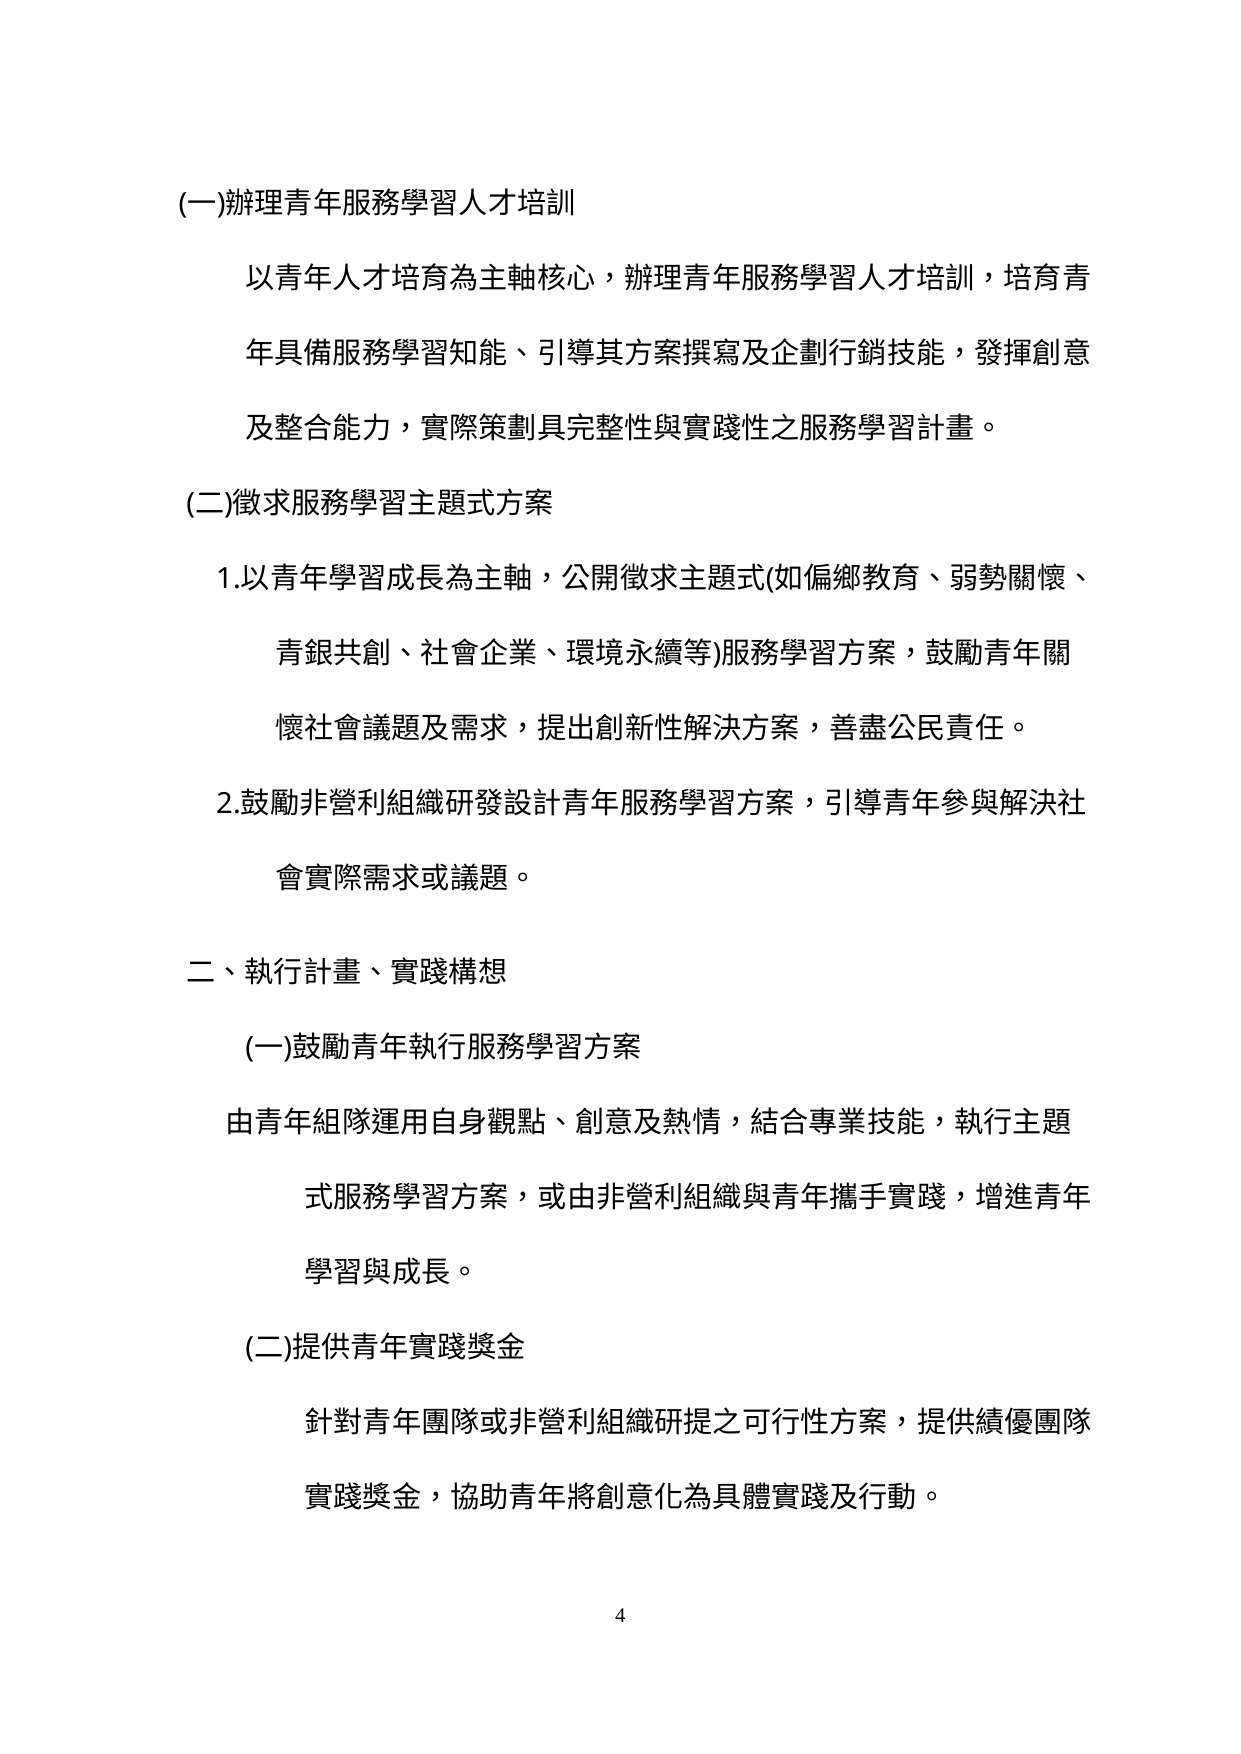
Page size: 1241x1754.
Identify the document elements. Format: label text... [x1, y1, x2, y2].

text 2.鼓勵非營利組織研發設計青年服務學習方案，引導青年參與解決社會實際需求或議題。 [186, 764, 1098, 914]
text 二、執行計畫、實踐構想 [186, 932, 1098, 1007]
text (一)辦理青年服務學習人才培訓 [171, 164, 1098, 239]
text (一)鼓勵青年執行服務學習方案 [229, 1007, 1098, 1082]
text 由青年組隊運用自身觀點、創意及熱情，結合專業技能，執行主題式服務學習方案，或由非營利組織與青年攜手實踐，增進青年學習與成長。 [142, 1082, 1098, 1307]
text 針對青年團隊或非營利組織研提之可行性方案，提供績優團隊實踐獎金，協助青年將創意化為具體實踐及行動。 [304, 1382, 1098, 1532]
text (二)提供青年實踐獎金 [245, 1307, 1098, 1382]
text (二)徵求服務學習主題式方案 [142, 464, 1098, 539]
text 以青年人才培育為主軸核心，辦理青年服務學習人才培訓，培育青年具備服務學習知能、引導其方案撰寫及企劃行銷技能，發揮創意及整合能力，實際策劃具完整性與實踐性之服務學習計畫。 [245, 239, 1098, 464]
text 1.以青年學習成長為主軸，公開徵求主題式(如偏鄉教育、弱勢關懷、青銀共創、社會企業、環境永續等)服務學習方案，鼓勵青年關懷社會議題及需求，提出創新性解決方案，善盡公民責任。 [186, 539, 1098, 764]
